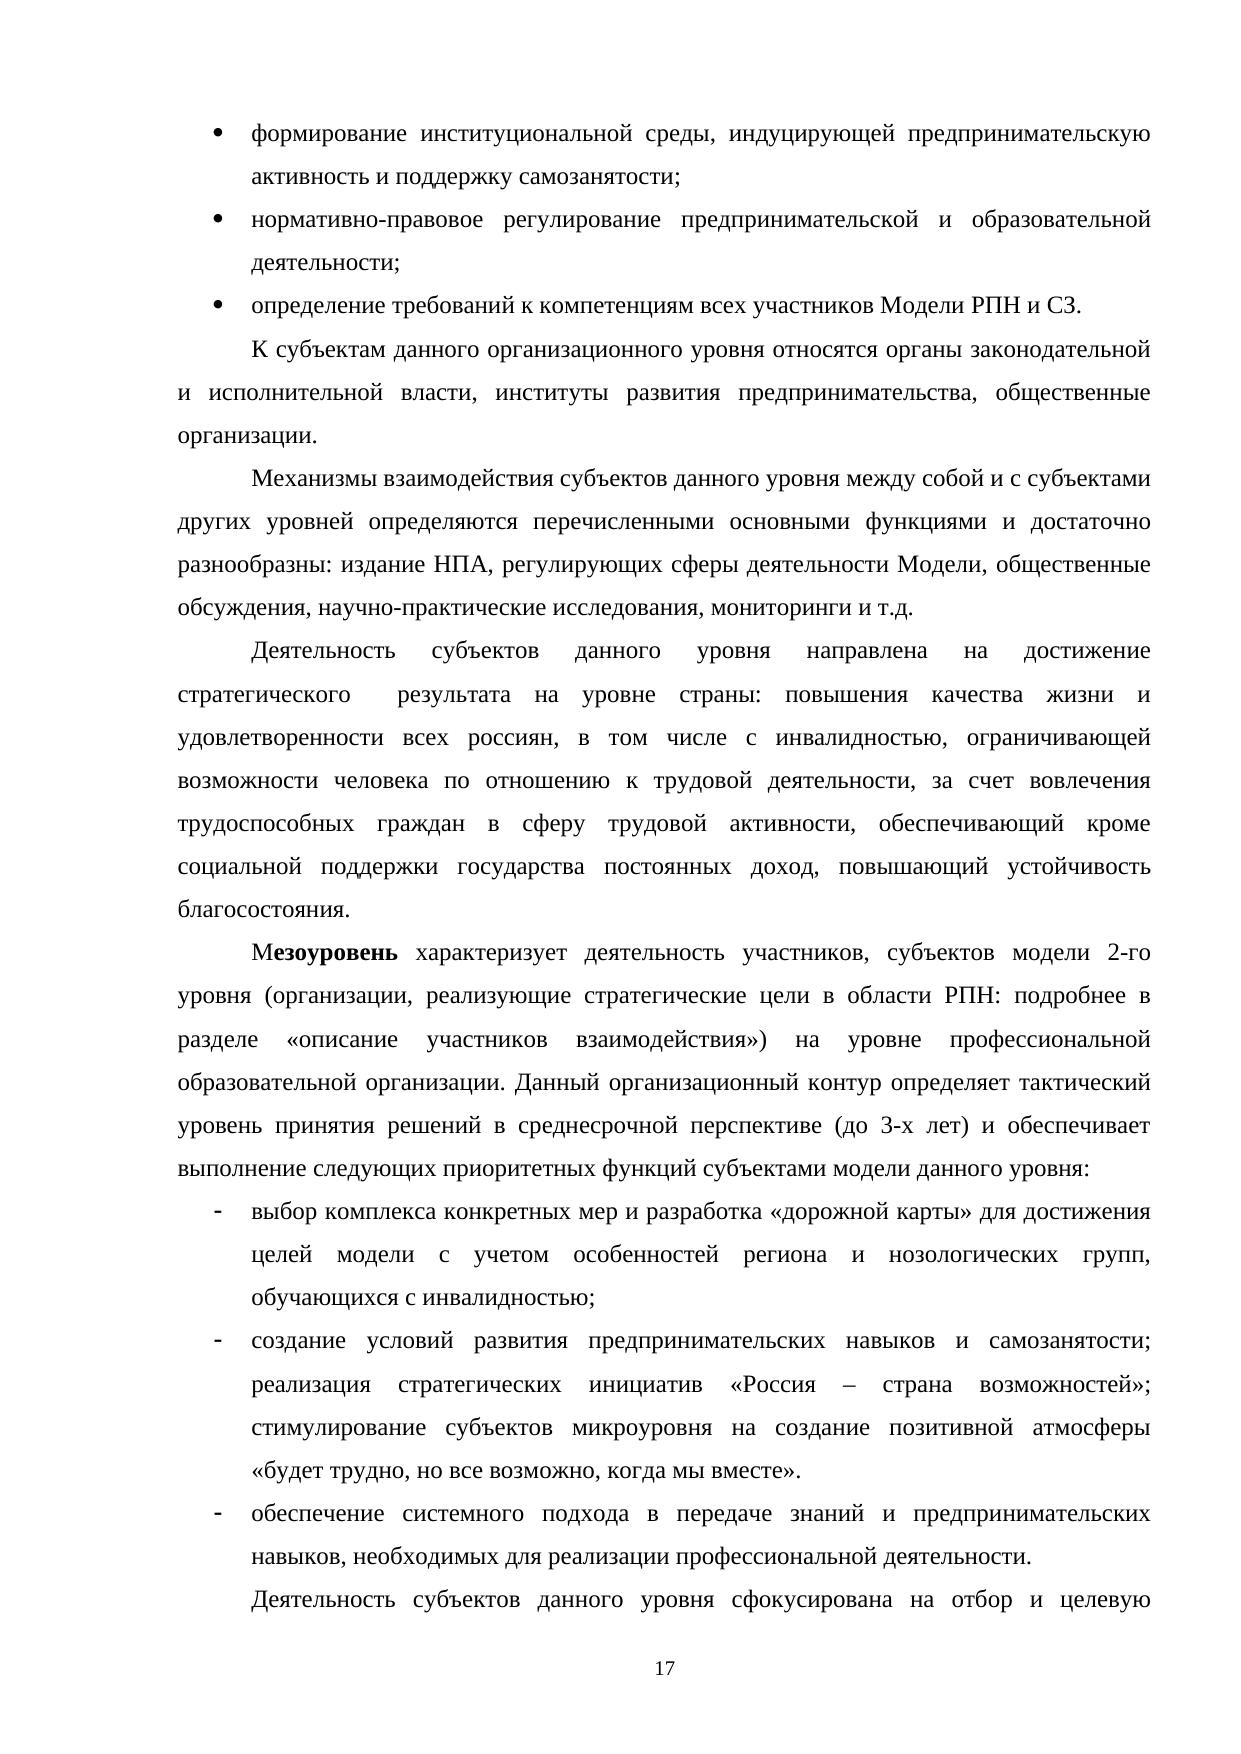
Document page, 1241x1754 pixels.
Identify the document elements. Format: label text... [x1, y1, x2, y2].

text К субъектам данного организационного уровня относятся органы законодательной и исполнительной власти, институты развития предпринимательства, общественные организации. [177, 334, 1152, 449]
list нормативно-правовое регулирование предпринимательской и образовательной деятельности; [213, 204, 1152, 276]
list определение требований к компетенциям всех участников Модели РПН и СЗ. [213, 291, 1152, 319]
text Механизмы взаимодействия субъектов данного уровня между собой и с субъектами других уровней определяются перечисленными основными функциями и достаточно разнообразны: издание НПА, регулирующих сферы деятельности Модели, общественные обсуждения, научно-практические исследования, мониторинги и т.д. [177, 463, 1152, 621]
list создание условий развития предпринимательских навыков и самозанятости; реализация стратегических инициатив «Россия – страна возможностей»; стимулирование субъектов микроуровня на создание позитивной атмосферы «будет трудно, но все возможно, когда мы вместе». [213, 1326, 1152, 1484]
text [177, 1584, 1152, 1613]
text Деятельность субъектов данного уровня направлена на достижение стратегического результата на уровне страны: повышения качества жизни и удовлетворенности всех россиян, в том числе с инвалидностью, ограничивающей возможности человека по отношению к трудовой деятельности, за счет вовлечения трудоспособных граждан в сферу трудовой активности, обеспечивающий кроме социальной поддержки государства постоянных доход, повышающий устойчивость благосостояния. [177, 636, 1152, 923]
text Мезоуровень характеризует деятельность участников, субъектов модели 2-го уровня (организации, реализующие стратегические цели в области РПН: подробнее в разделе «описание участников взаимодействия») на уровне профессиональной образовательной организации. Данный организационный контур определяет тактический уровень принятия решений в среднесрочной перспективе (до 3-х лет) и обеспечивает выполнение следующих приоритетных функций субъектами модели данного уровня: [177, 937, 1152, 1182]
list формирование институциональной среды, индуцирующей предпринимательскую активность и поддержку самозанятости; [213, 118, 1152, 190]
list обеспечение системного подхода в передаче знаний и предпринимательских навыков, необходимых для реализации профессиональной деятельности. [213, 1498, 1152, 1570]
list выбор комплекса конкретных мер и разработка «дорожной карты» для достижения целей модели с учетом особенностей региона и нозологических групп, обучающихся с инвалидностью; [213, 1196, 1152, 1311]
